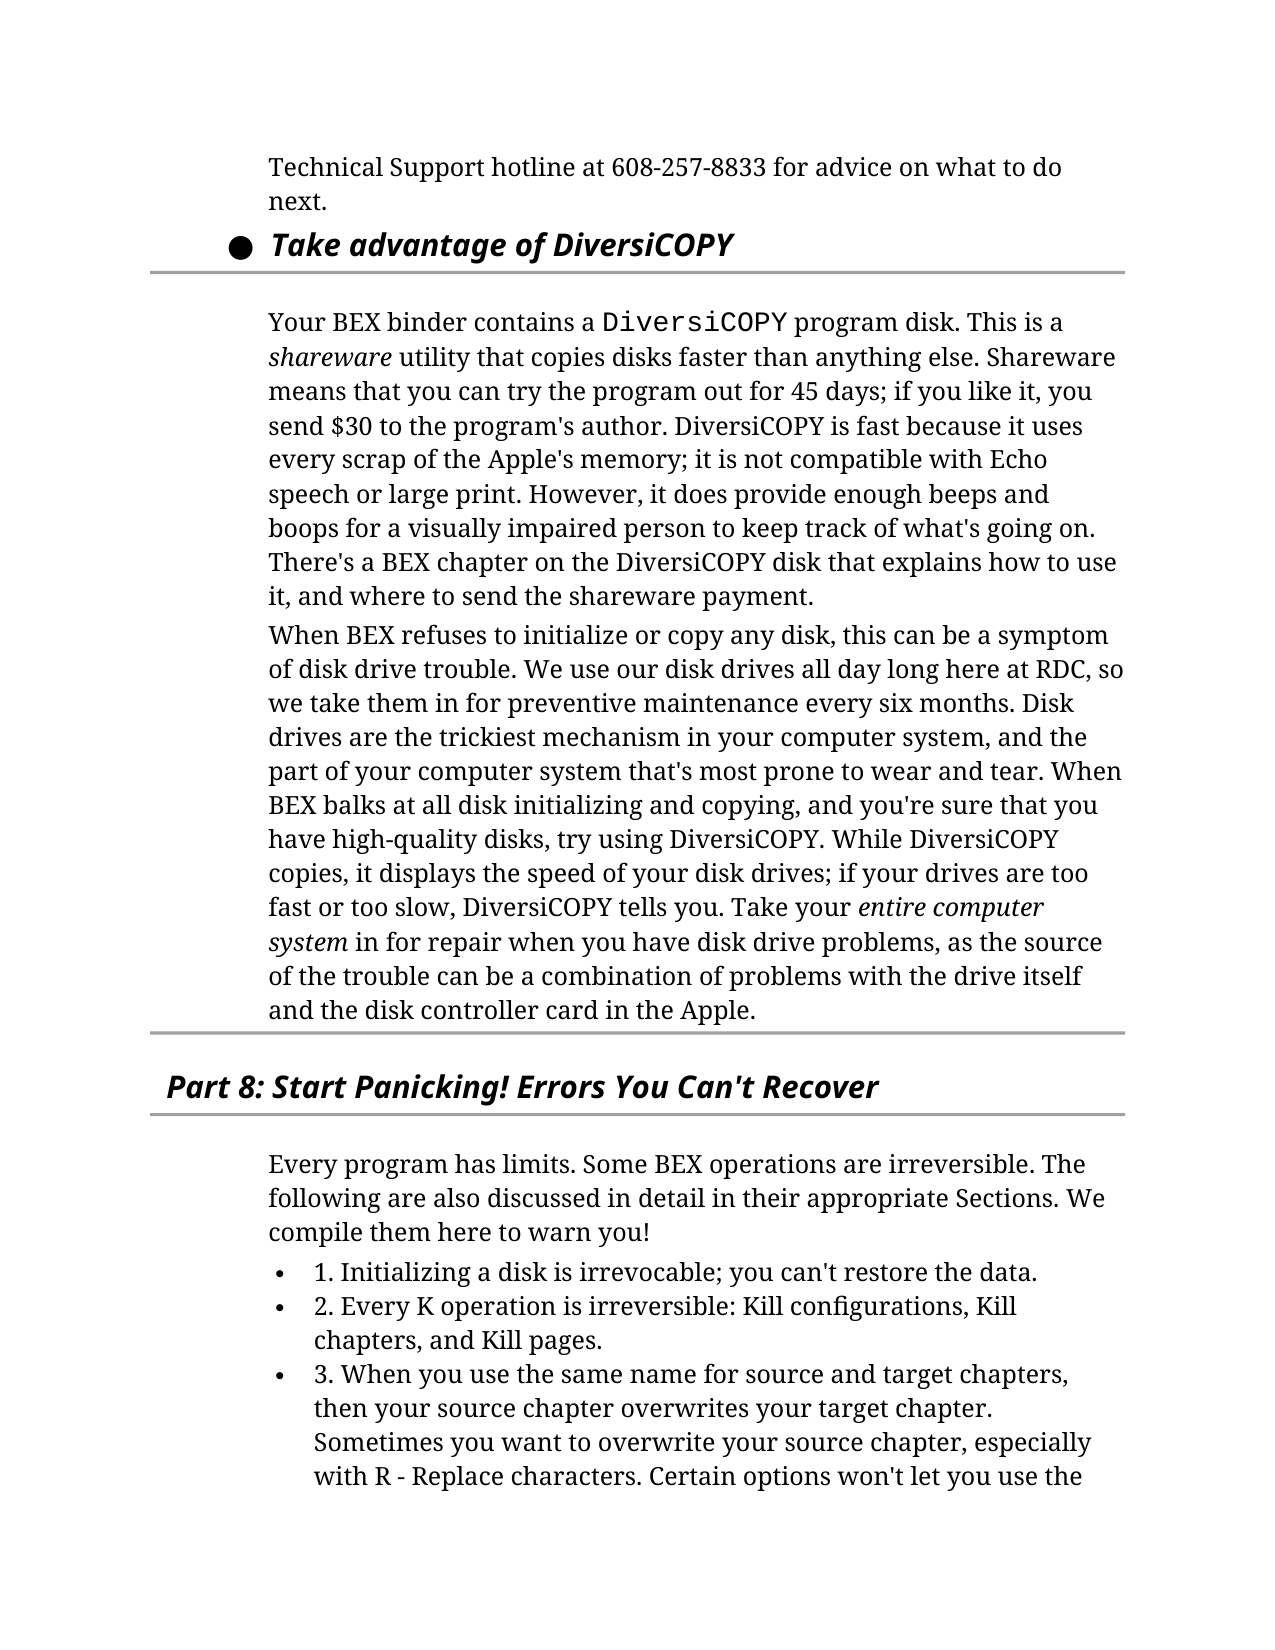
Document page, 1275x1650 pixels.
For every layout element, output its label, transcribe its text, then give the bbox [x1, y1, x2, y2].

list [276, 1356, 1125, 1493]
text Your BEX binder contains a DiversiCOPY program disk. This is a shareware utility that copies disks faster than anything else. Shareware means that you can try the program out for 45 days; if you like it, you send $30 to the program's author. DiversiCOPY is fast because it uses every scrap of the Apple's memory; it is not compatible with Echo speech or large print. However, it does provide enough beeps and boops for a visually impaired person to keep track of what's going on. There's a BEX chapter on the DiversiCOPY disk that explains how to use it, and where to send the shareware payment. [268, 305, 1125, 612]
text When BEX refuses to initialize or copy any disk, this can be a symptom of disk drive trouble. We use our disk drives all day long here at RDC, so we take them in for preventive maintenance every six months. Disk drives are the trickiest mechanism in your computer system, and the part of your computer system that's most prone to wear and tear. When BEX balks at all disk initializing and copying, and you're sure that you have high-quality disks, try using DiversiCOPY. While DiversiCOPY copies, it displays the speed of your disk drives; if your drives are too fast or too slow, DiversiCOPY tells you. Take your entire computer system in for repair when you have disk drive problems, as the source of the trouble can be a combination of problems with the drive itself and the disk controller card in the Apple. [268, 618, 1125, 1026]
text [268, 150, 1125, 218]
list 2. Every K operation is irreversible: Kill configurations, Kill chapters, and Kill pages. [276, 1288, 1125, 1356]
text Every program has limits. Some BEX operations are irreversible. The following are also discussed in detail in their appropriate Sections. We compile them here to warn you! [268, 1147, 1125, 1249]
text Part 8: Start Panicking! Errors You Can't Recover [150, 1065, 1125, 1108]
text ● Take advantage of DiversiCOPY [227, 223, 1125, 266]
list 1. Initializing a disk is irrevocable; you can't restore the data. [276, 1254, 1125, 1288]
